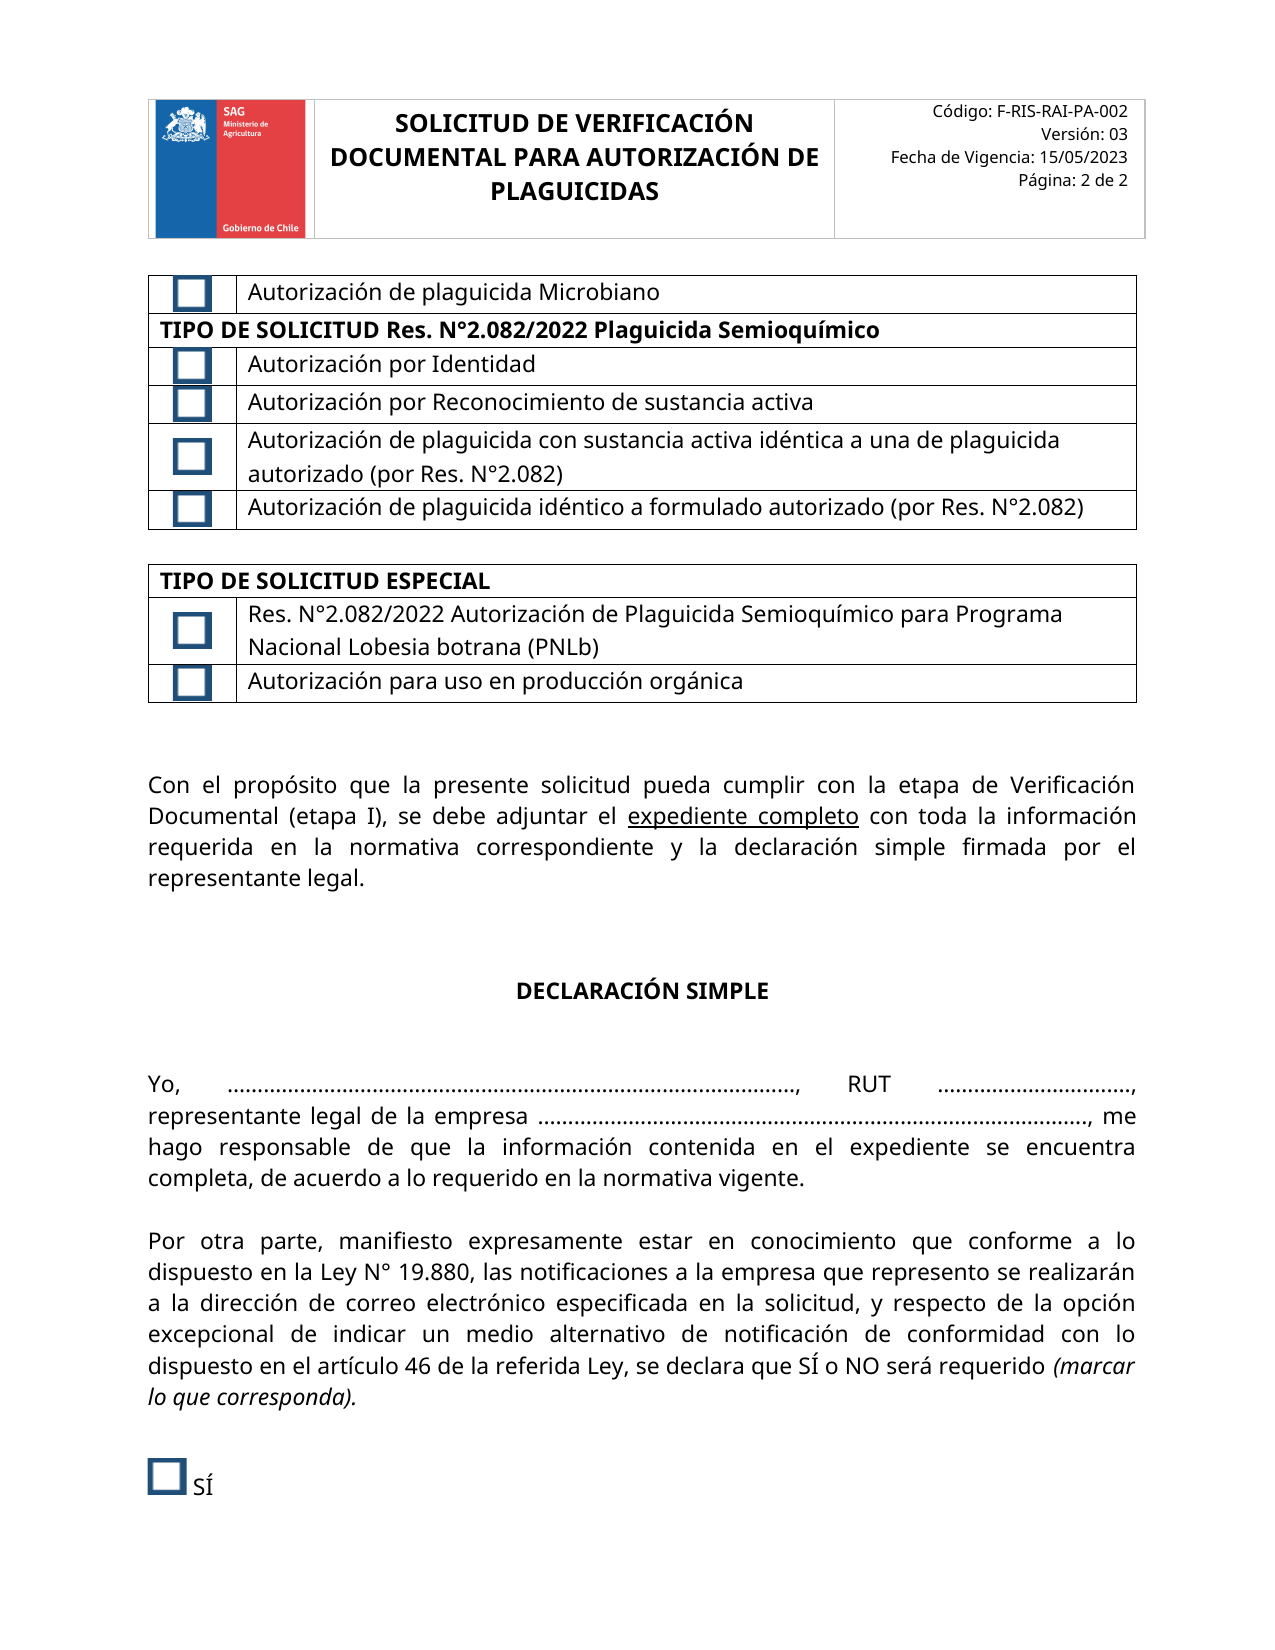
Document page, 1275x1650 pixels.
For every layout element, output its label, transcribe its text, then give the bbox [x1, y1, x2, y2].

table_cell [149, 424, 236, 490]
table_cell Autorización de plaguicida idéntico a formulado autorizado (por Res. N°2.082) [237, 491, 1136, 528]
text Con el propósito que la presente solicitud pueda cumplir con la etapa de Verificación Documental (etapa I), se debe adjuntar el expediente completo con toda la información requerida en la normativa correspondiente y la declaración simple firmada por el representante legal. [148, 769, 1137, 894]
table_cell TIPO DE SOLICITUD Res. N°2.082/2022 Plaguicida Semioquímico [149, 314, 1136, 347]
text DECLARACIÓN SIMPLE [148, 974, 1137, 1006]
table_header TIPO DE SOLICITUD ESPECIAL [149, 565, 1136, 597]
picture [172, 347, 212, 384]
picture [172, 491, 212, 527]
table_cell Autorización de plaguicida Microbiano [237, 276, 1136, 313]
picture [172, 612, 212, 649]
text Por otra parte, manifiesto expresamente estar en conocimiento que conforme a lo dispuesto en la Ley N° 19.880, las notificaciones a la empresa que represento se realizarán a la dirección de correo electrónico especificada en la solicitud, y respecto de la opción excepcional de indicar un medio alternativo de notificación de conformidad con lo dispuesto en el artículo 46 de la referida Ley, se declara que SÍ o NO será requerido (marcar lo que corresponda). [148, 1224, 1137, 1412]
table_cell [149, 348, 236, 385]
picture [155, 100, 306, 238]
table_cell Autorización por Identidad [237, 348, 1136, 385]
text Yo, …………………………………………………………………….……………, RUT ………………………..…, representante legal de la empresa ………………………………………………………………………………., me hago responsable de que la información contenida en el expediente se encuentra completa, de acuerdo a lo requerido en la normativa vigente. [148, 1068, 1137, 1193]
table_cell Autorización para uso en producción orgánica [237, 665, 1136, 702]
table_cell [149, 665, 236, 702]
picture [172, 438, 212, 475]
table_cell [149, 386, 236, 423]
picture [172, 665, 212, 701]
table_cell [149, 491, 236, 528]
table_cell Res. N°2.082/2022 Autorización de Plaguicida Semioquímico para Programa Nacional Lobesia botrana (PNLb) [237, 598, 1136, 664]
picture [147, 1458, 187, 1495]
picture [172, 275, 212, 312]
picture [172, 386, 212, 422]
table_cell Autorización por Reconocimiento de sustancia activa [237, 386, 1136, 423]
text SÍ [148, 1459, 1137, 1502]
table_cell Autorización de plaguicida con sustancia activa idéntica a una de plaguicida autorizado (por Res. N°2.082) [237, 424, 1136, 490]
table_cell [149, 276, 236, 313]
table_cell [149, 598, 236, 664]
